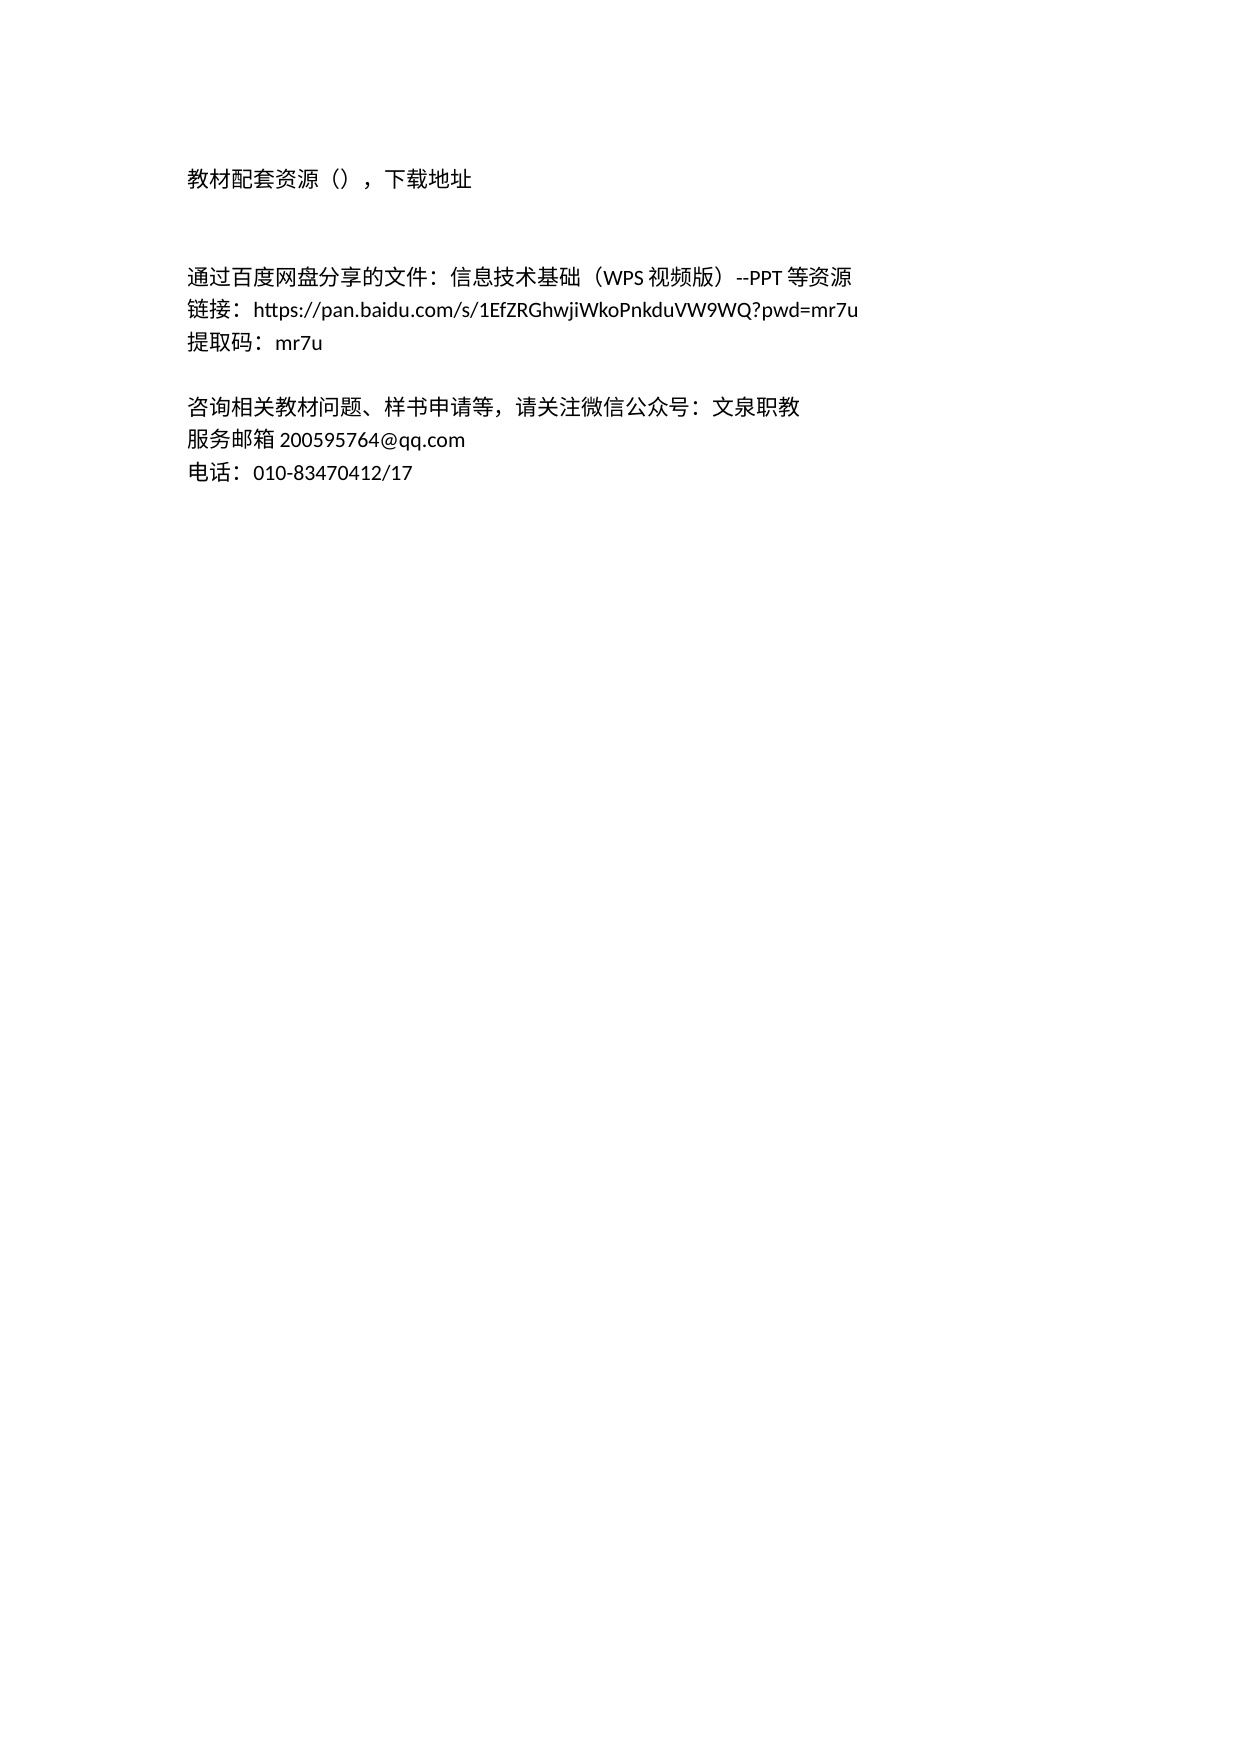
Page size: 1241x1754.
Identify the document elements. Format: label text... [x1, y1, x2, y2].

text 链接：https://pan.baidu.com/s/1EfZRGhwjiWkoPnkduVW9WQ?pwd=mr7u [187, 292, 1053, 324]
text 电话：010-83470412/17 [187, 454, 1053, 487]
text 教材配套资源（），下载地址 [187, 162, 1053, 194]
text 服务邮箱200595764@qq.com [187, 422, 1053, 454]
text 通过百度网盘分享的文件：信息技术基础（WPS视频版）--PPT等资源 [187, 259, 1053, 292]
text 提取码：mr7u [187, 324, 1053, 357]
text 咨询相关教材问题、样书申请等，请关注微信公众号：文泉职教 [187, 389, 1053, 422]
